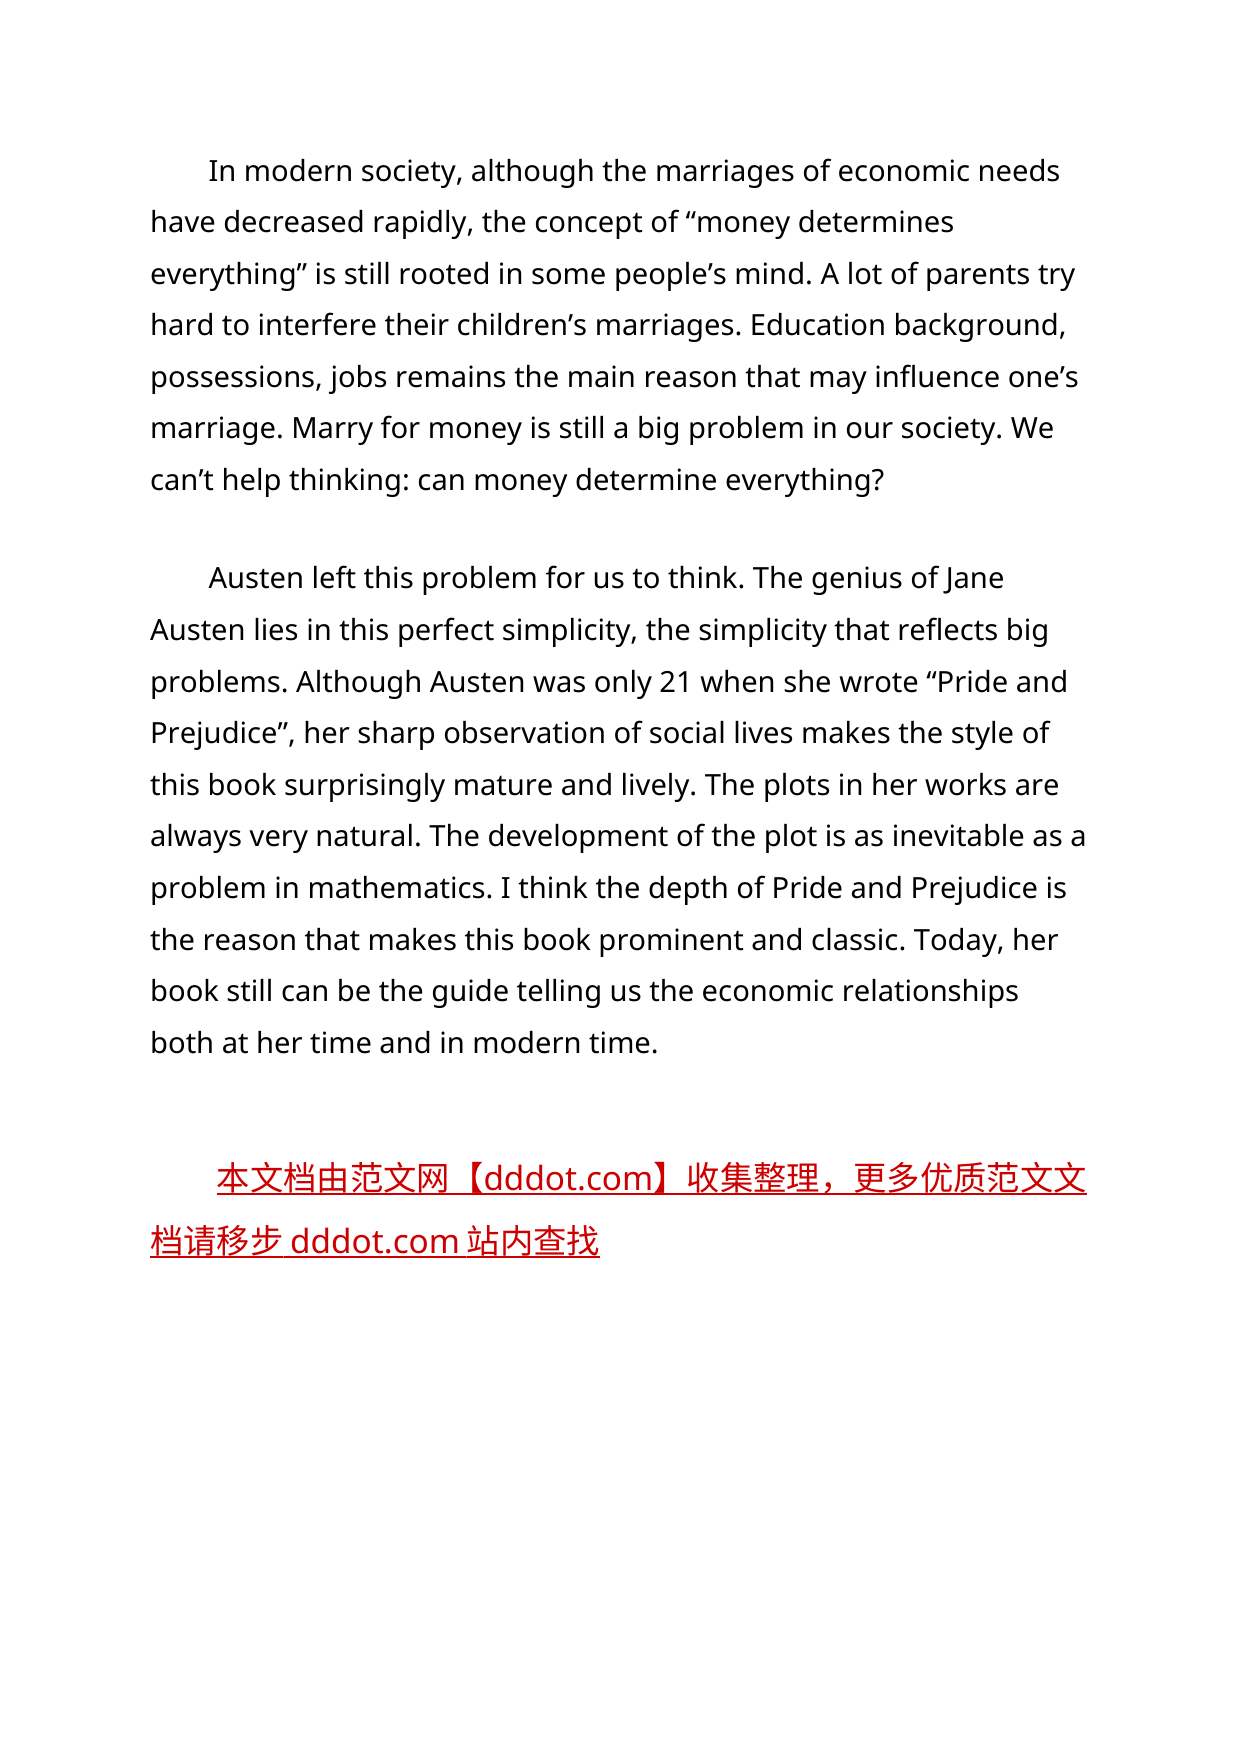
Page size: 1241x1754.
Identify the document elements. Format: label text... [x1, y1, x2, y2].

text In modern society, although the marriages of economic needs have decreased rapidly, the concept of “money determines everything” is still rooted in some people’s mind. A lot of parents try hard to interfere their children’s marriages. Education background, possessions, jobs remains the main reason that may influence one’s marriage. Marry for money is still a big problem in our society. We can’t help thinking: can money determine everything? [150, 150, 1090, 499]
text 本文档由范文网【dddot.com】收集整理，更多优质范文文档请移步dddot.com站内查找 [150, 1152, 1090, 1263]
text Austen left this problem for us to think. The genius of Jane Austen lies in this perfect simplicity, the simplicity that reflects big problems. Although Austen was only 21 when she wrote “Pride and Prejudice”, her sharp observation of social lives makes the style of this book surprisingly mature and lively. The plots in her works are always very natural. The development of the plot is as inevitable as a problem in mathematics. I think the depth of Pride and Prejudice is the reason that makes this book prominent and classic. Today, her book still can be the guide telling us the economic relationships both at her time and in modern time. [150, 558, 1090, 1062]
